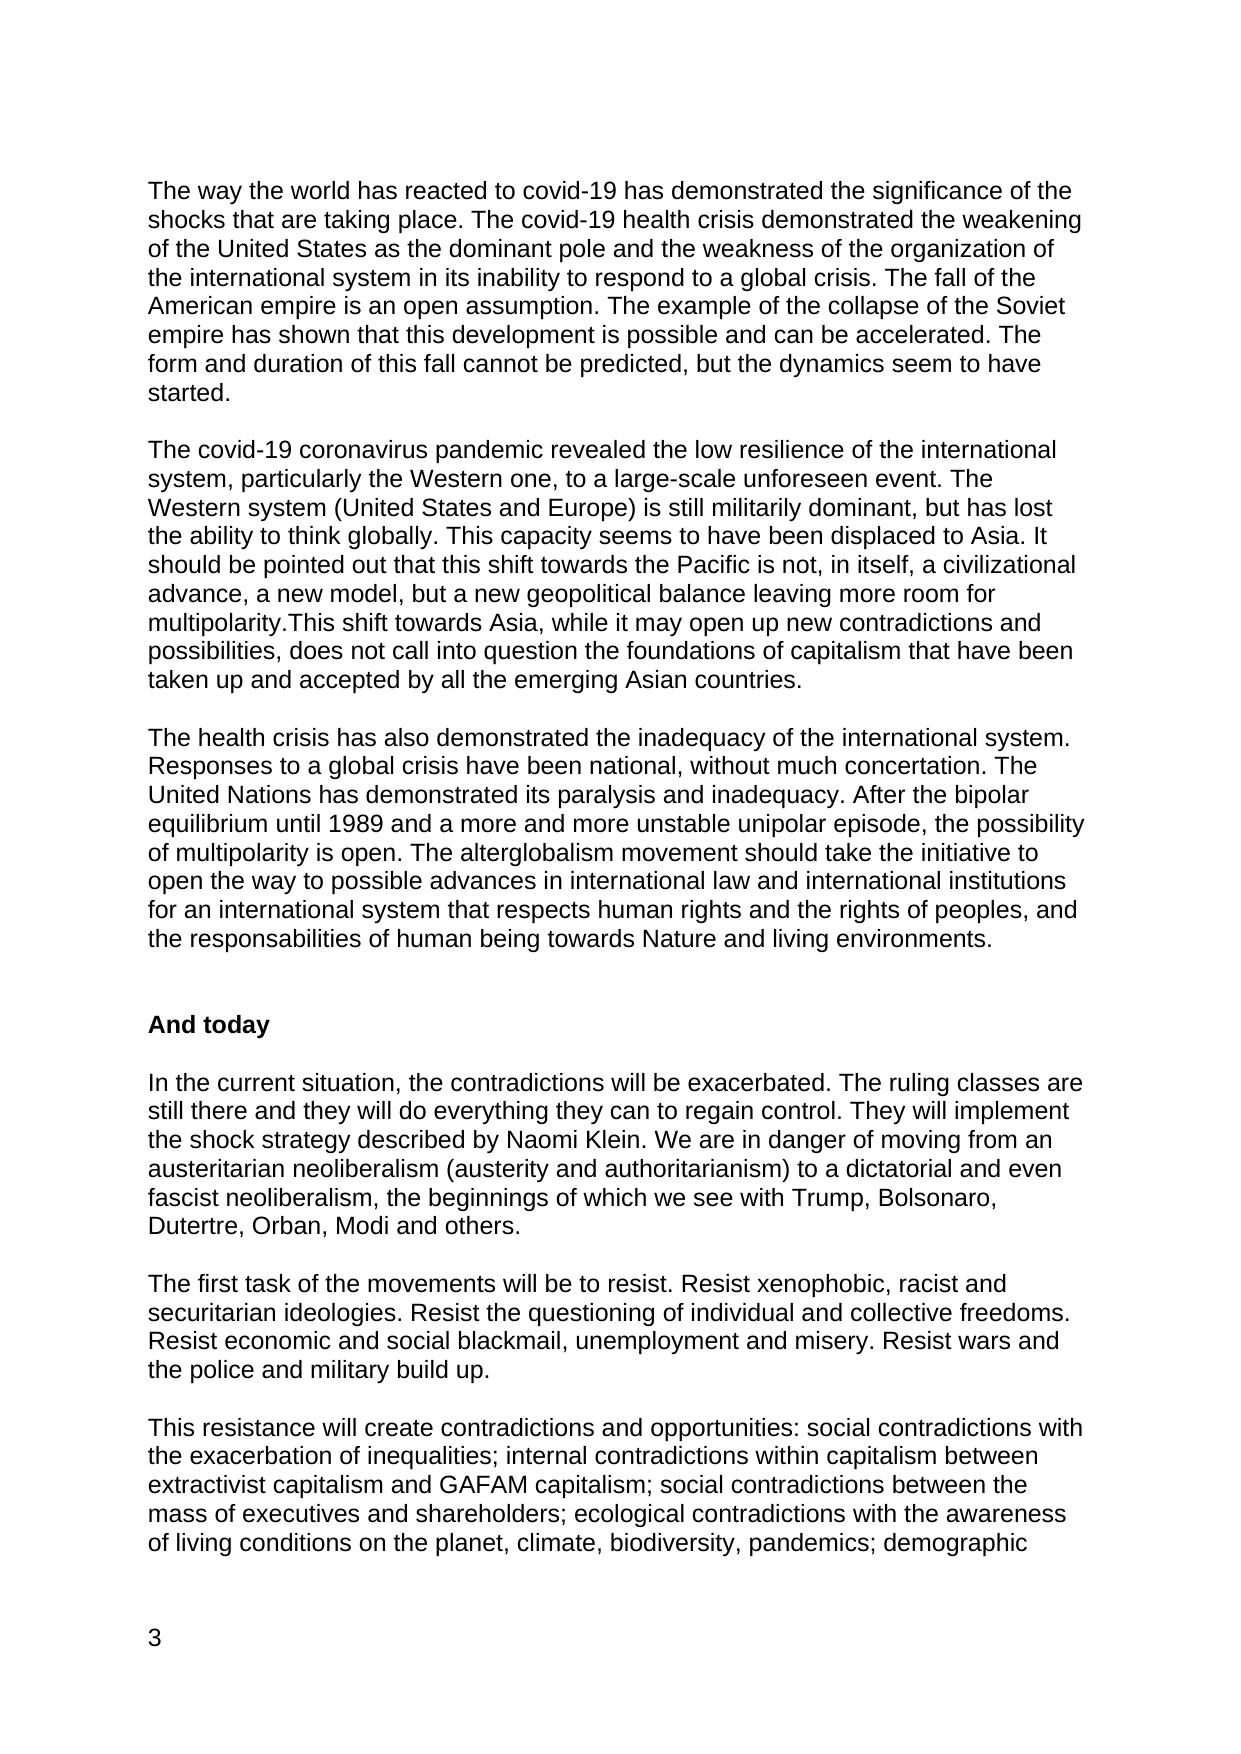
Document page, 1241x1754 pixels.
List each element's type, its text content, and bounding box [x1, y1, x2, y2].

text The way the world has reacted to covid-19 has demonstrated the significance of the shocks that are taking place. The covid-19 health crisis demonstrated the weakening of the United States as the dominant pole and the weakness of the organization of the international system in its inability to respond to a global crisis. The fall of the American empire is an open assumption. The example of the collapse of the Soviet empire has shown that this development is possible and can be accelerated. The form and duration of this fall cannot be predicted, but the dynamics seem to have started. [148, 176, 1093, 406]
text In the current situation, the contradictions will be exacerbated. The ruling classes are still there and they will do everything they can to regain control. They will implement the shock strategy described by Naomi Klein. We are in danger of moving from an austeritarian neoliberalism (austerity and authoritarianism) to a dictatorial and even fascist neoliberalism, the beginnings of which we see with Trump, Bolsonaro, Dutertre, Orban, Modi and others. [148, 1068, 1093, 1240]
text The first task of the movements will be to resist. Resist xenophobic, racist and securitarian ideologies. Resist the questioning of individual and collective freedoms. Resist economic and social blackmail, unemployment and misery. Resist wars and the police and military build up. [148, 1269, 1093, 1384]
text And today [148, 1010, 1093, 1039]
text The health crisis has also demonstrated the inadequacy of the international system. Responses to a global crisis have been national, without much concertation. The United Nations has demonstrated its paralysis and inadequacy. After the bipolar equilibrium until 1989 and a more and more unstable unipolar episode, the possibility of multipolarity is open. The alterglobalism movement should take the initiative to open the way to possible advances in international law and international institutions for an international system that respects human rights and the rights of peoples, and the responsabilities of human being towards Nature and living environments. [148, 723, 1093, 953]
text The covid-19 coronavirus pandemic revealed the low resilience of the international system, particularly the Western one, to a large-scale unforeseen event. The Western system (United States and Europe) is still militarily dominant, but has lost the ability to think globally. This capacity seems to have been displaced to Asia. It should be pointed out that this shift towards the Pacific is not, in itself, a civilizational advance, a new model, but a new geopolitical balance leaving more room for multipolarity.This shift towards Asia, while it may open up new contradictions and possibilities, does not call into question the foundations of capitalism that have been taken up and accepted by all the emerging Asian countries. [148, 435, 1093, 694]
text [148, 1413, 1093, 1556]
